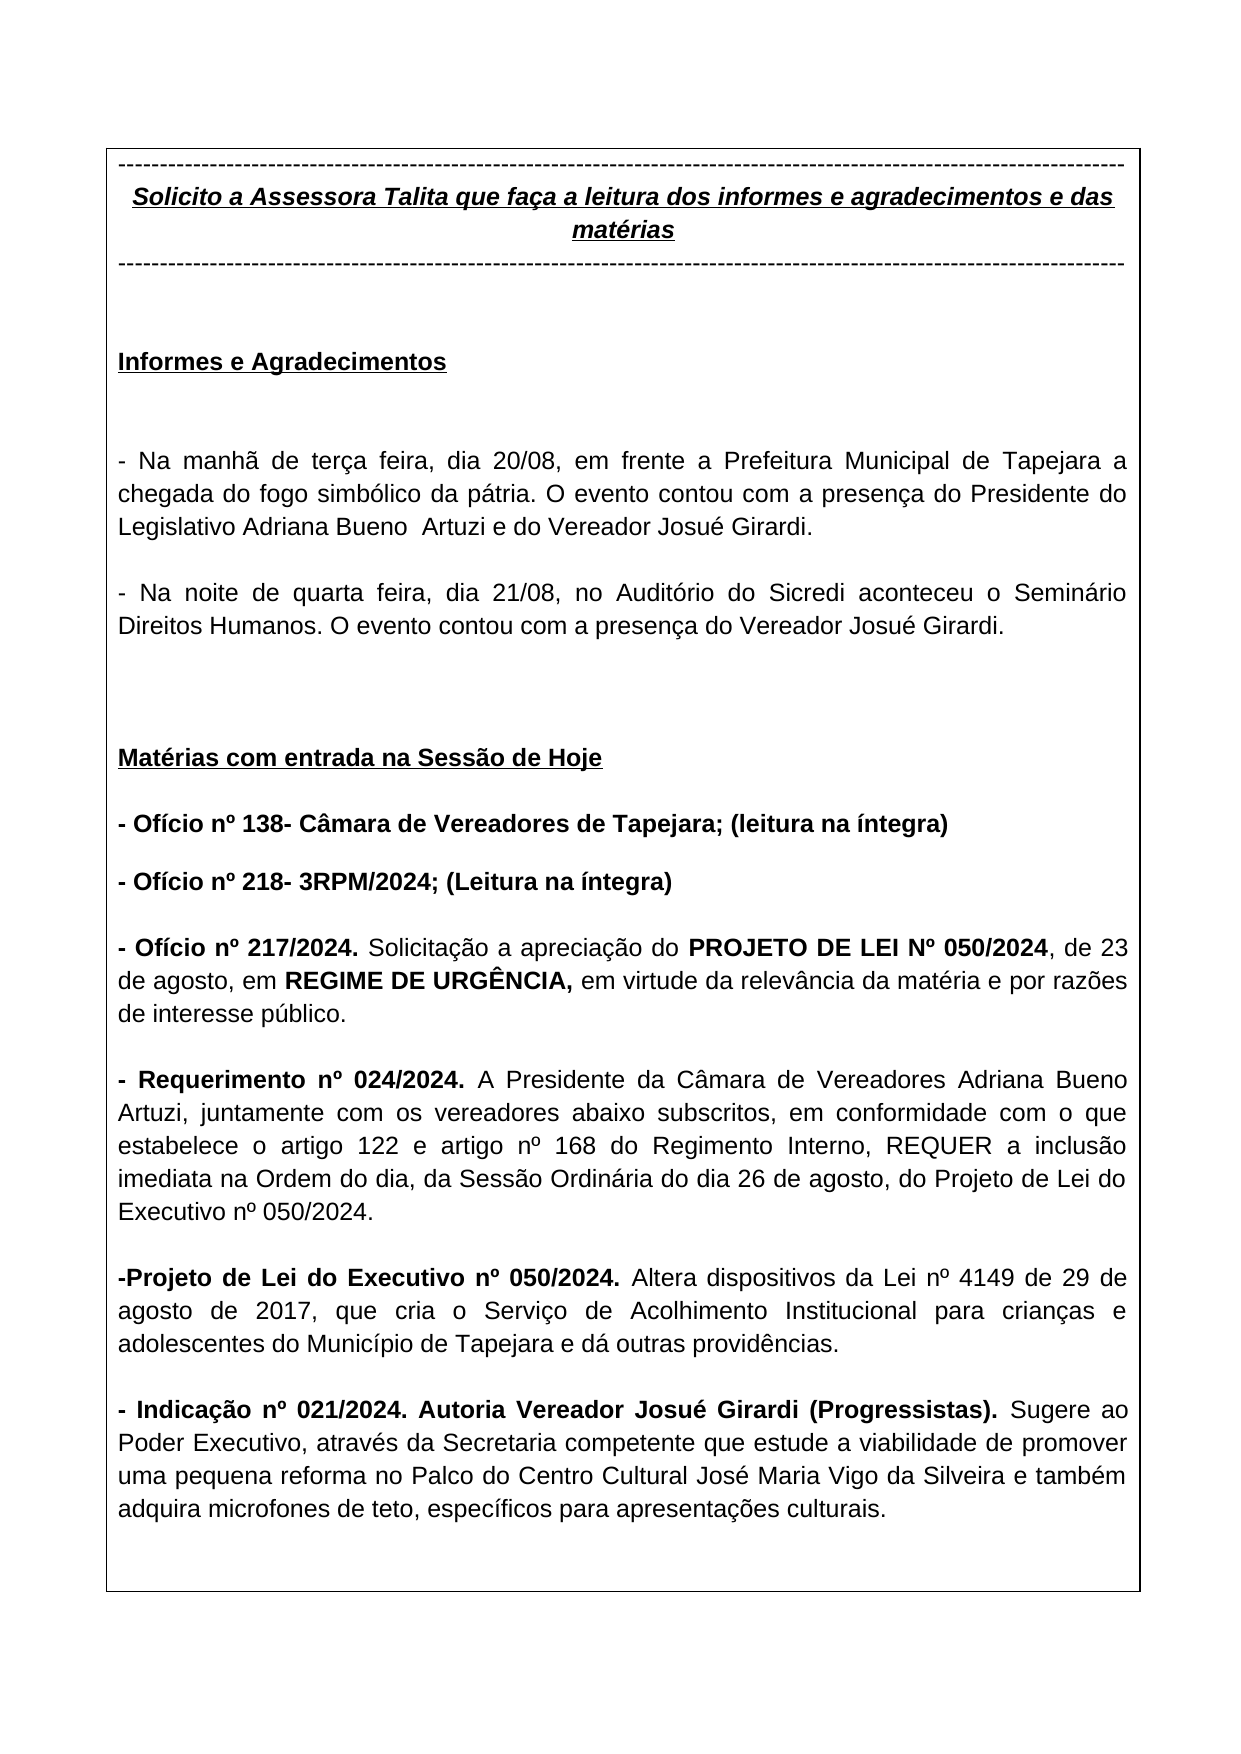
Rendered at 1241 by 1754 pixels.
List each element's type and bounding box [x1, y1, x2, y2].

table_cell [107, 149, 1139, 1591]
